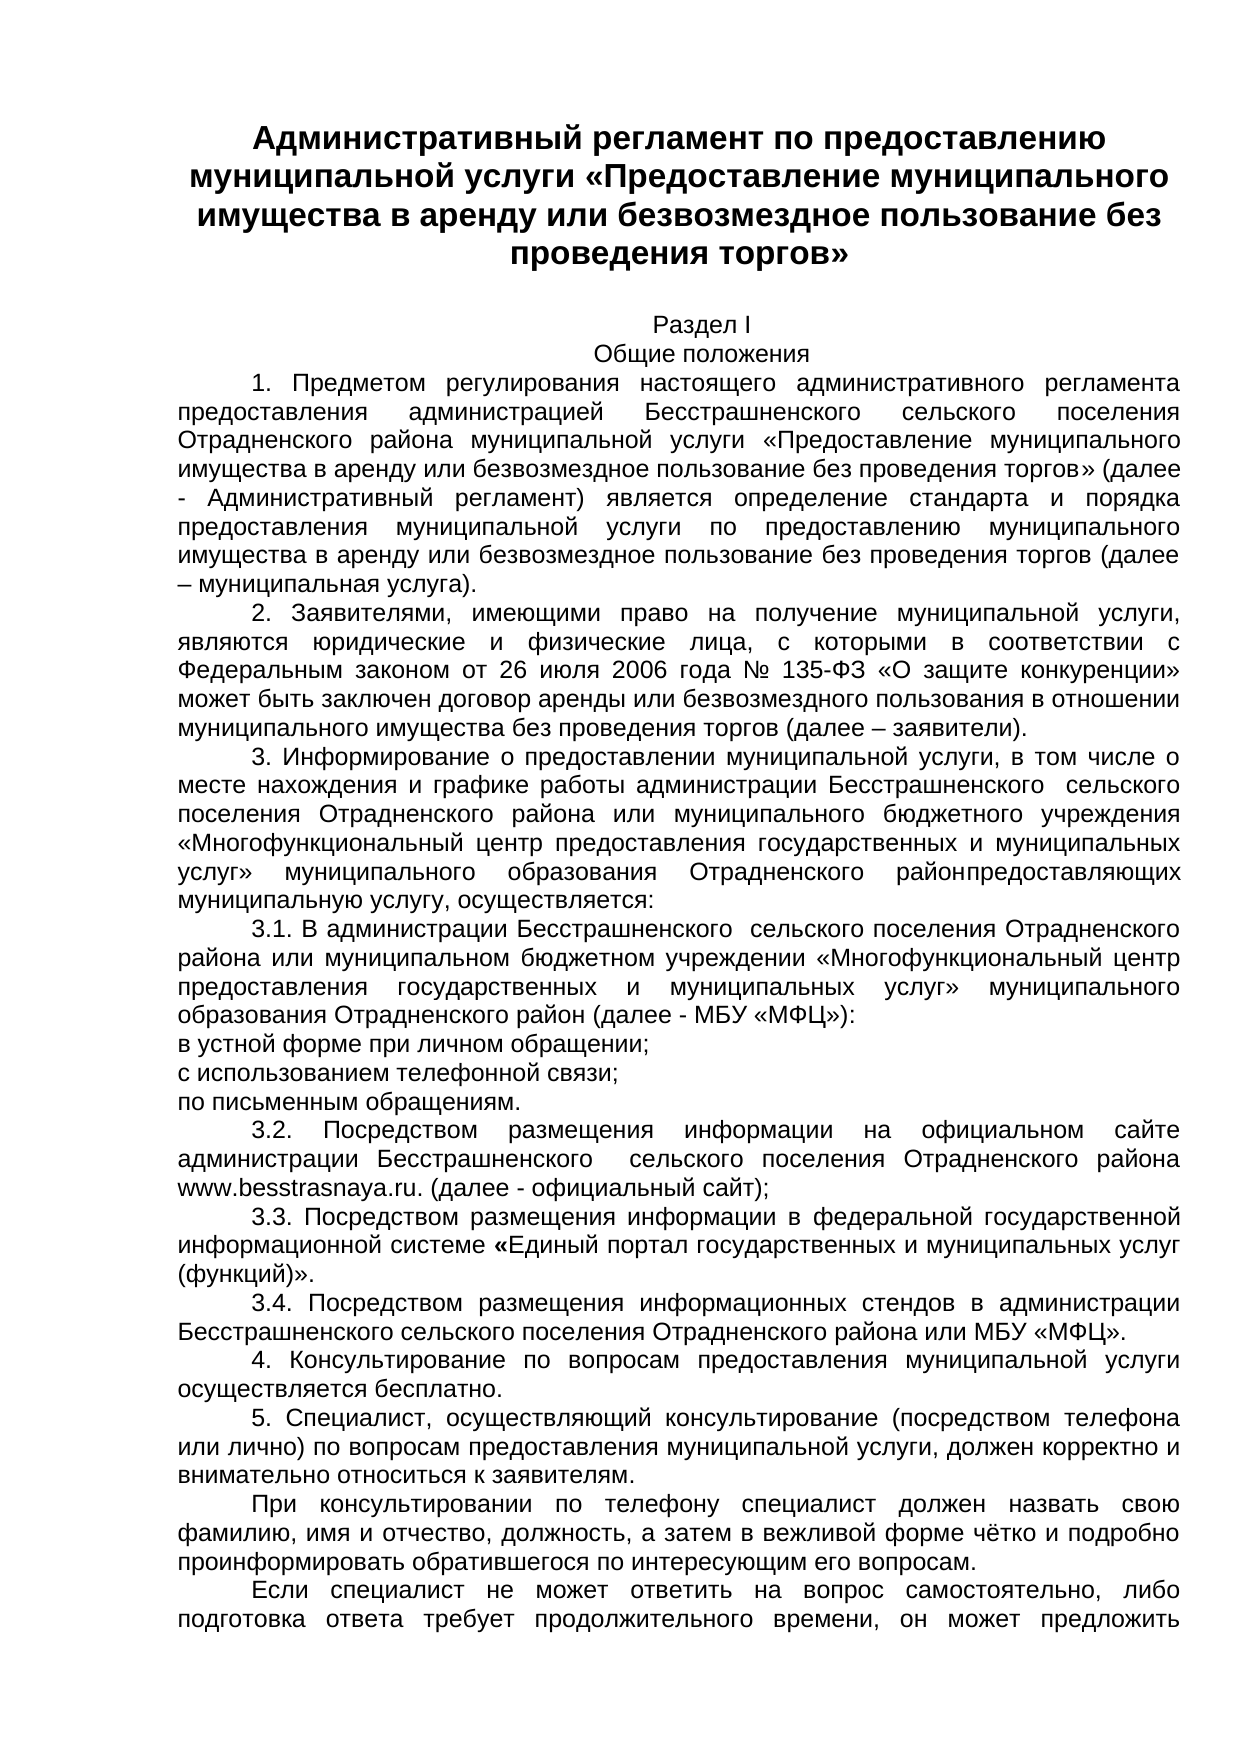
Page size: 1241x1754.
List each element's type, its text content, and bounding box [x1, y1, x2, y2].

text с использованием телефонной связи; [177, 1058, 1181, 1087]
text 3.1. В администрации Бесстрашненского сельского поселения Отрадненского района или муниципальном бюджетном учреждении «Многофункциональный центр предоставления государственных и муниципальных услуг» муниципального образования Отрадненского район (далее - МБУ «МФЦ»): [586, 1000, 1181, 1029]
text 3.2. Посредством размещения информации на официальном сайте администрации Бесстрашненского сельского поселения Отрадненского района www.besstrasnaya.ru. (далее - официальный сайт); [177, 1115, 1181, 1202]
text 4. Консультирование по вопросам предоставления муниципальной услуги осуществляется бесплатно. [177, 1345, 1181, 1403]
text 2. Заявителями, имеющими право на получение муниципальной услуги, являются юридические и физические лица, с которыми в соответствии с Федеральным законом от 26 июля 2006 года № 135-ФЗ «О защите конкуренции» может быть заключен договор аренды или безвозмездного пользования в отношении муниципального имущества без проведения торгов (далее – заявители). [177, 598, 1181, 742]
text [177, 1575, 1181, 1633]
text Административный регламент по предоставлению муниципальной услуги «Предоставление муниципального имущества в аренду или безвозмездное пользование без проведения торгов» [177, 118, 1181, 272]
text 3. Информирование о предоставлении муниципальной услуги, в том числе о месте нахождения и графике работы администрации Бесстрашненского сельского поселения Отрадненского района или муниципального бюджетного учреждения «Многофункциональный центр предоставления государственных и муниципальных услуг» муниципального образования Отрадненского районпредоставляющих муниципальную услугу, осуществляется: [177, 742, 1181, 828]
text При консультировании по телефону специалист должен назвать свою фамилию, имя и отчество, должность, а затем в вежливой форме чётко и подробно проинформировать обратившегося по интересующим его вопросам. [177, 1489, 1181, 1575]
text 3.4. Посредством размещения информационных стендов в администрации Бесстрашненского сельского поселения Отрадненского района или МБУ «МФЦ». [177, 1288, 1181, 1345]
list Раздел I Общие положения [177, 310, 1181, 368]
text 5. Специалист, осуществляющий консультирование (посредством телефона или лично) по вопросам предоставления муниципальной услуги, должен корректно и внимательно относиться к заявителям. [177, 1403, 1181, 1489]
text в устной форме при личном обращении; [177, 1029, 1181, 1058]
text 3.1. В администрации Бесстрашненского сельского поселения Отрадненского района или муниципальном бюджетном учреждении «Многофункциональный центр предоставления государственных и муниципальных услуг» муниципального образования Отрадненского район (далее - МБУ «МФЦ»): [177, 914, 1181, 972]
text 1. Предметом регулирования настоящего административного регламента предоставления администрацией Бесстрашненского сельского поселения Отрадненского района муниципальной услуги «Предоставление муниципального имущества в аренду или безвозмездное пользование без проведения торгов» (далее - Административный регламент) является определение стандарта и порядка предоставления муниципальной услуги по предоставлению муниципального имущества в аренду или безвозмездное пользование без проведения торгов (далее – муниципальная услуга). [177, 368, 1181, 598]
text 3.3. Посредством размещения информации в федеральной государственной информационной системе «Единый портал государственных и муниципальных услуг (функций)». [177, 1202, 1181, 1288]
text по письменным обращениям. [177, 1087, 1181, 1115]
text 3. Информирование о предоставлении муниципальной услуги, в том числе о месте нахождения и графике работы администрации Бесстрашненского сельского поселения Отрадненского района или муниципального бюджетного учреждения «Многофункциональный центр предоставления государственных и муниципальных услуг» муниципального образования Отрадненского районпредоставляющих муниципальную услугу, осуществляется: [177, 857, 1181, 914]
